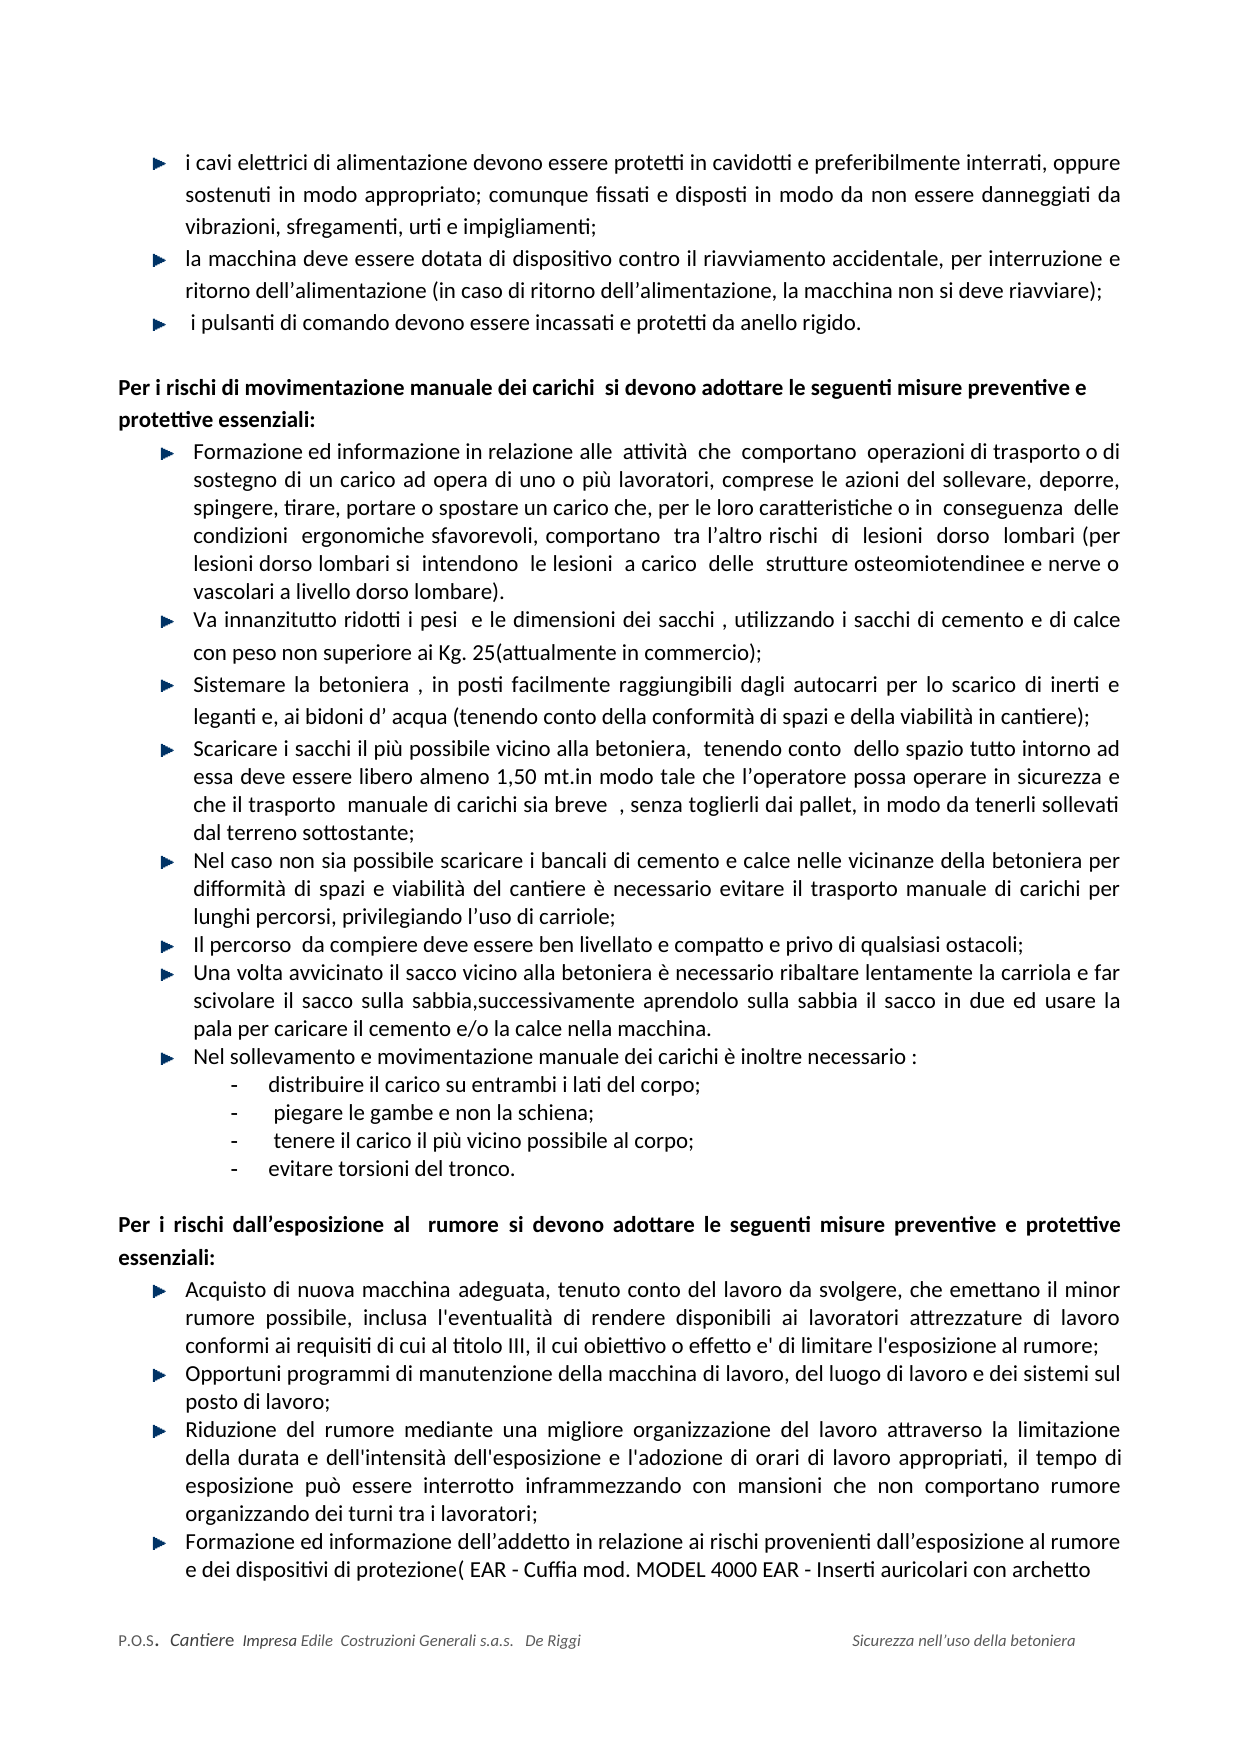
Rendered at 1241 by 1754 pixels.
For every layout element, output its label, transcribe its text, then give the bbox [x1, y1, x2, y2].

list i cavi elettrici di alimentazione devono essere protetti in cavidotti e preferibilmente interrati, oppure sostenuti in modo appropriato; comunque fissati e disposti in modo da non essere danneggiati da vibrazioni, sfregamenti, urti e impigliamenti; [148, 148, 1122, 240]
picture [156, 1048, 174, 1065]
picture [156, 739, 174, 757]
picture [156, 675, 174, 692]
picture [148, 1364, 166, 1382]
picture [156, 611, 174, 628]
list Va innanzitutto ridotti i pesi e le dimensioni dei sacchi , utilizzando i sacchi di cemento e di calce con peso non superiore ai Kg. 25(attualmente in commercio); [156, 605, 1122, 666]
picture [156, 443, 174, 460]
list Sistemare la betoniera , in posti facilmente raggiungibili dagli autocarri per lo scarico di inerti e leganti e, ai bidoni d’ acqua (tenendo conto della conformità di spazi e della viabilità in cantiere); [156, 670, 1122, 730]
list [148, 1527, 1122, 1583]
list Una volta avvicinato il sacco vicino alla betoniera è necessario ribaltare lentamente la carriola e far scivolare il sacco sulla sabbia,successivamente aprendolo sulla sabbia il sacco in due ed usare la pala per caricare il cemento e/o la calce nella macchina. [156, 958, 1122, 1042]
picture [148, 314, 166, 331]
list Acquisto di nuova macchina adeguata, tenuto conto del lavoro da svolgere, che emettano il minor rumore possibile, inclusa l'eventualità di rendere disponibili ai lavoratori attrezzature di lavoro conformi ai requisiti di cui al titolo III, il cui obiettivo o effetto e' di limitare l'esposizione al rumore; [148, 1275, 1122, 1359]
picture [148, 153, 166, 170]
list la macchina deve essere dotata di dispositivo contro il riavviamento accidentale, per interruzione e ritorno dell’alimentazione (in caso di ritorno dell’alimentazione, la macchina non si deve riavviare); [148, 244, 1122, 304]
list Opportuni programmi di manutenzione della macchina di lavoro, del luogo di lavoro e dei sistemi sul posto di lavoro; [148, 1359, 1122, 1415]
text Per i rischi di movimentazione manuale dei carichi si devono adottare le seguenti misure preventive e protettive essenziali: [118, 373, 1122, 433]
text Per i rischi dall’esposizione al rumore si devono adottare le seguenti misure preventive e protettive essenziali: [118, 1211, 1122, 1271]
picture [148, 249, 166, 267]
list Scaricare i sacchi il più possibile vicino alla betoniera, tenendo conto dello spazio tutto intorno ad essa deve essere libero almeno 1,50 mt.in modo tale che l’operatore possa operare in sicurezza e che il trasporto manuale di carichi sia breve , senza toglierli dai pallet, in modo da tenerli sollevati dal terreno sottostante; [156, 734, 1122, 846]
picture [148, 1532, 166, 1550]
picture [148, 1420, 166, 1438]
picture [156, 936, 174, 953]
list Nel sollevamento e movimentazione manuale dei carichi è inoltre necessario : [156, 1042, 1122, 1070]
list tenere il carico il più vicino possibile al corpo; [231, 1126, 1122, 1154]
list evitare torsioni del tronco. [231, 1154, 1122, 1182]
picture [148, 1280, 166, 1298]
picture [156, 964, 174, 981]
list Il percorso da compiere deve essere ben livellato e compatto e privo di qualsiasi ostacoli; [156, 930, 1122, 958]
picture [156, 851, 174, 869]
list Nel caso non sia possibile scaricare i bancali di cemento e calce nelle vicinanze della betoniera per difformità di spazi e viabilità del cantiere è necessario evitare il trasporto manuale di carichi per lunghi percorsi, privilegiando l’uso di carriole; [156, 846, 1122, 930]
list piegare le gambe e non la schiena; [231, 1098, 1122, 1126]
list i pulsanti di comando devono essere incassati e protetti da anello rigido. [148, 308, 1122, 337]
list Formazione ed informazione in relazione alle attività che comportano operazioni di trasporto o di sostegno di un carico ad opera di uno o più lavoratori, comprese le azioni del sollevare, deporre, spingere, tirare, portare o spostare un carico che, per le loro caratteristiche o in conseguenza delle condizioni ergonomiche sfavorevoli, comportano tra l’altro rischi di lesioni dorso lombari (per lesioni dorso lombari si intendono le lesioni a carico delle strutture osteomiotendinee e nerve o vascolari a livello dorso lombare). [156, 437, 1122, 605]
list distribuire il carico su entrambi i lati del corpo; [231, 1070, 1122, 1098]
list Riduzione del rumore mediante una migliore organizzazione del lavoro attraverso la limitazione della durata e dell'intensità dell'esposizione e l'adozione di orari di lavoro appropriati, il tempo di esposizione può essere interrotto inframmezzando con mansioni che non comportano rumore organizzando dei turni tra i lavoratori; [148, 1415, 1122, 1527]
